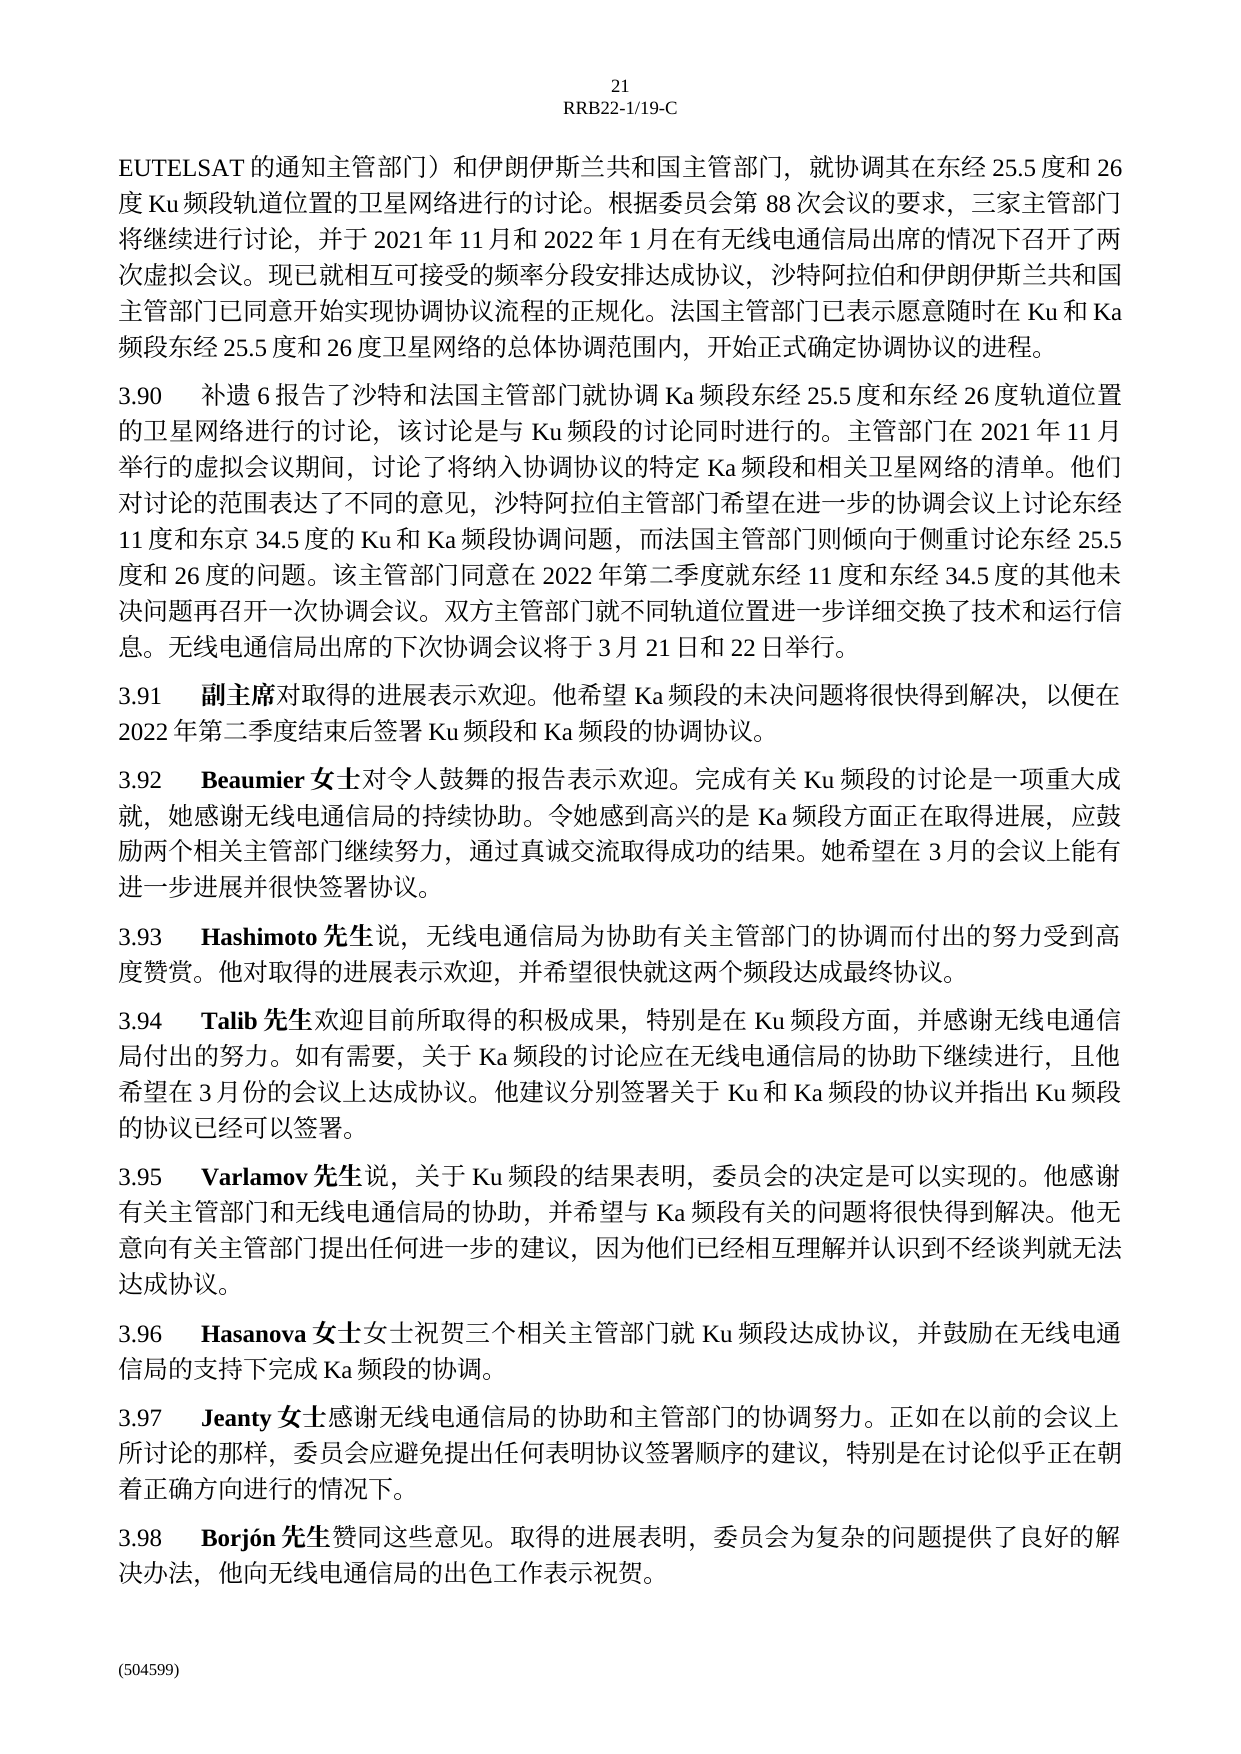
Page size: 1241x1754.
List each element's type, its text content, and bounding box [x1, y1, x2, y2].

text 3.96 Hasanova女士女士祝贺三个相关主管部门就Ku频段达成协议，并鼓励在无线电通信局的支持下完成Ka频段的协调。 [118, 1313, 1122, 1385]
text 3.93 Hashimoto先生说，无线电通信局为协助有关主管部门的协调而付出的努力受到高度赞赏。他对取得的进展表示欢迎，并希望很快就这两个频段达成最终协议。 [118, 916, 1122, 988]
text 3.95 Varlamov先生说，关于Ku频段的结果表明，委员会的决定是可以实现的。他感谢有关主管部门和无线电通信局的协助，并希望与Ka频段有关的问题将很快得到解决。他无意向有关主管部门提出任何进一步的建议，因为他们已经相互理解并认识到不经谈判就无法达成协议。 [118, 1157, 1122, 1301]
text 3.92 Beaumier女士对令人鼓舞的报告表示欢迎。完成有关Ku频段的讨论是一项重大成就，她感谢无线电通信局的持续协助。令她感到高兴的是Ka频段方面正在取得进展，应鼓励两个相关主管部门继续努力，通过真诚交流取得成功的结果。她希望在3月的会议上能有进一步进展并很快签署协议。 [118, 760, 1122, 904]
text 3.94 Talib先生欢迎目前所取得的积极成果，特别是在Ku频段方面，并感谢无线电通信局付出的努力。如有需要，关于Ka频段的讨论应在无线电通信局的协助下继续进行，且他希望在3月份的会议上达成协议。他建议分别签署关于Ku和Ka频段的协议并指出Ku频段的协议已经可以签署。 [118, 1001, 1122, 1144]
text 3.90 补遗6报告了沙特和法国主管部门就协调Ka频段东经25.5度和东经26度轨道位置的卫星网络进行的讨论，该讨论是与Ku频段的讨论同时进行的。主管部门在2021年11月举行的虚拟会议期间，讨论了将纳入协调协议的特定Ka频段和相关卫星网络的清单。他们对讨论的范围表达了不同的意见，沙特阿拉伯主管部门希望在进一步的协调会议上讨论东经11度和东京34.5度的Ku和Ka频段协调问题，而法国主管部门则倾向于侧重讨论东经25.5度和26度的问题。该主管部门同意在2022年第二季度就东经11度和东经34.5度的其他未决问题再召开一次协调会议。双方主管部门就不同轨道位置进一步详细交换了技术和运行信息。无线电通信局出席的下次协调会议将于3月21日和22日举行。 [118, 376, 1122, 663]
text 3.91 副主席对取得的进展表示欢迎。他希望Ka频段的未决问题将很快得到解决，以便在2022年第二季度结束后签署Ku频段和Ka频段的协调协议。 [118, 676, 1122, 748]
text 3.98 Borjón先生赞同这些意见。取得的进展表明，委员会为复杂的问题提供了良好的解决办法，他向无线电通信局的出色工作表示祝贺。 [118, 1518, 1122, 1590]
text 3.97 Jeanty女士感谢无线电通信局的协助和主管部门的协调努力。正如在以前的会议上所讨论的那样，委员会应避免提出任何表明协议签署顺序的建议，特别是在讨论似乎正在朝着正确方向进行的情况下。 [118, 1398, 1122, 1506]
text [118, 148, 1122, 363]
